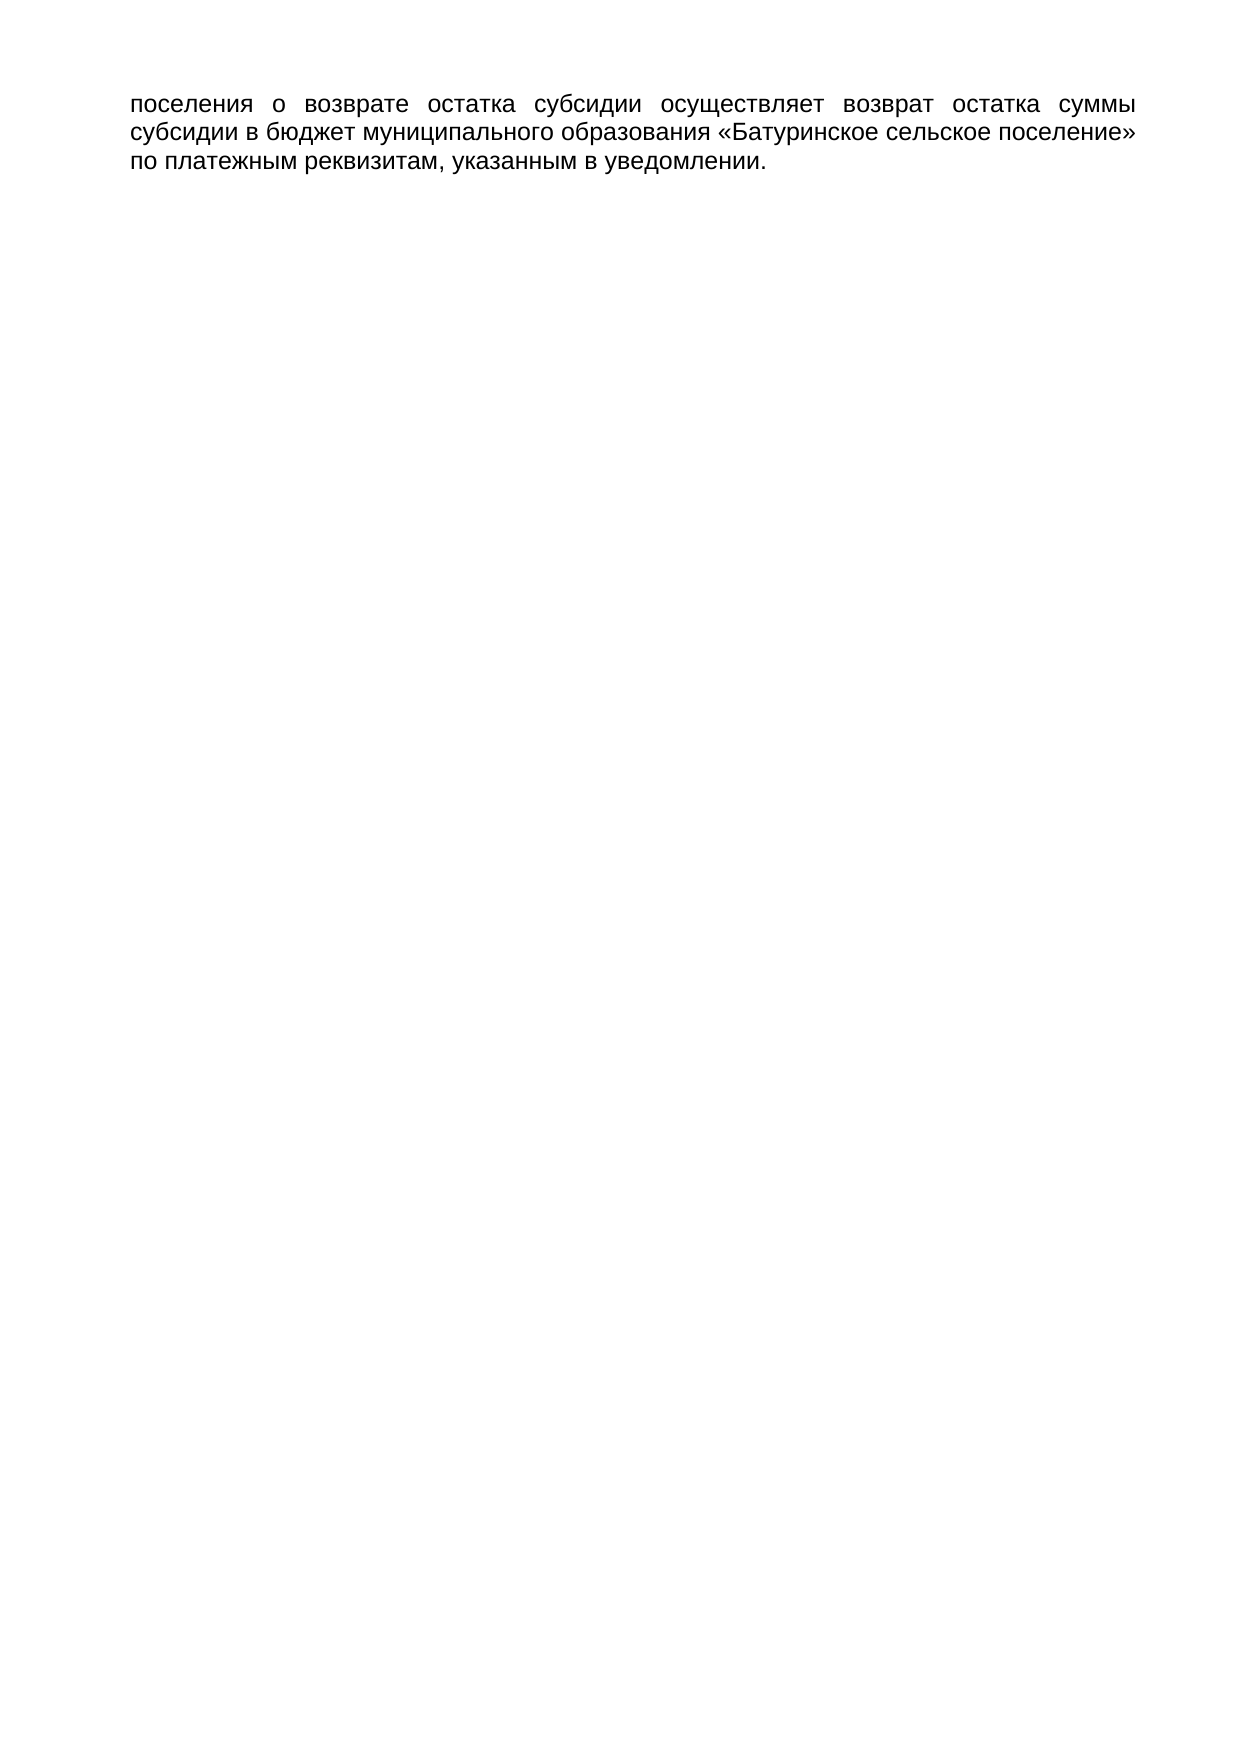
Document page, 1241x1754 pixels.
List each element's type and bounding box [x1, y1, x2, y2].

text [130, 89, 1137, 175]
